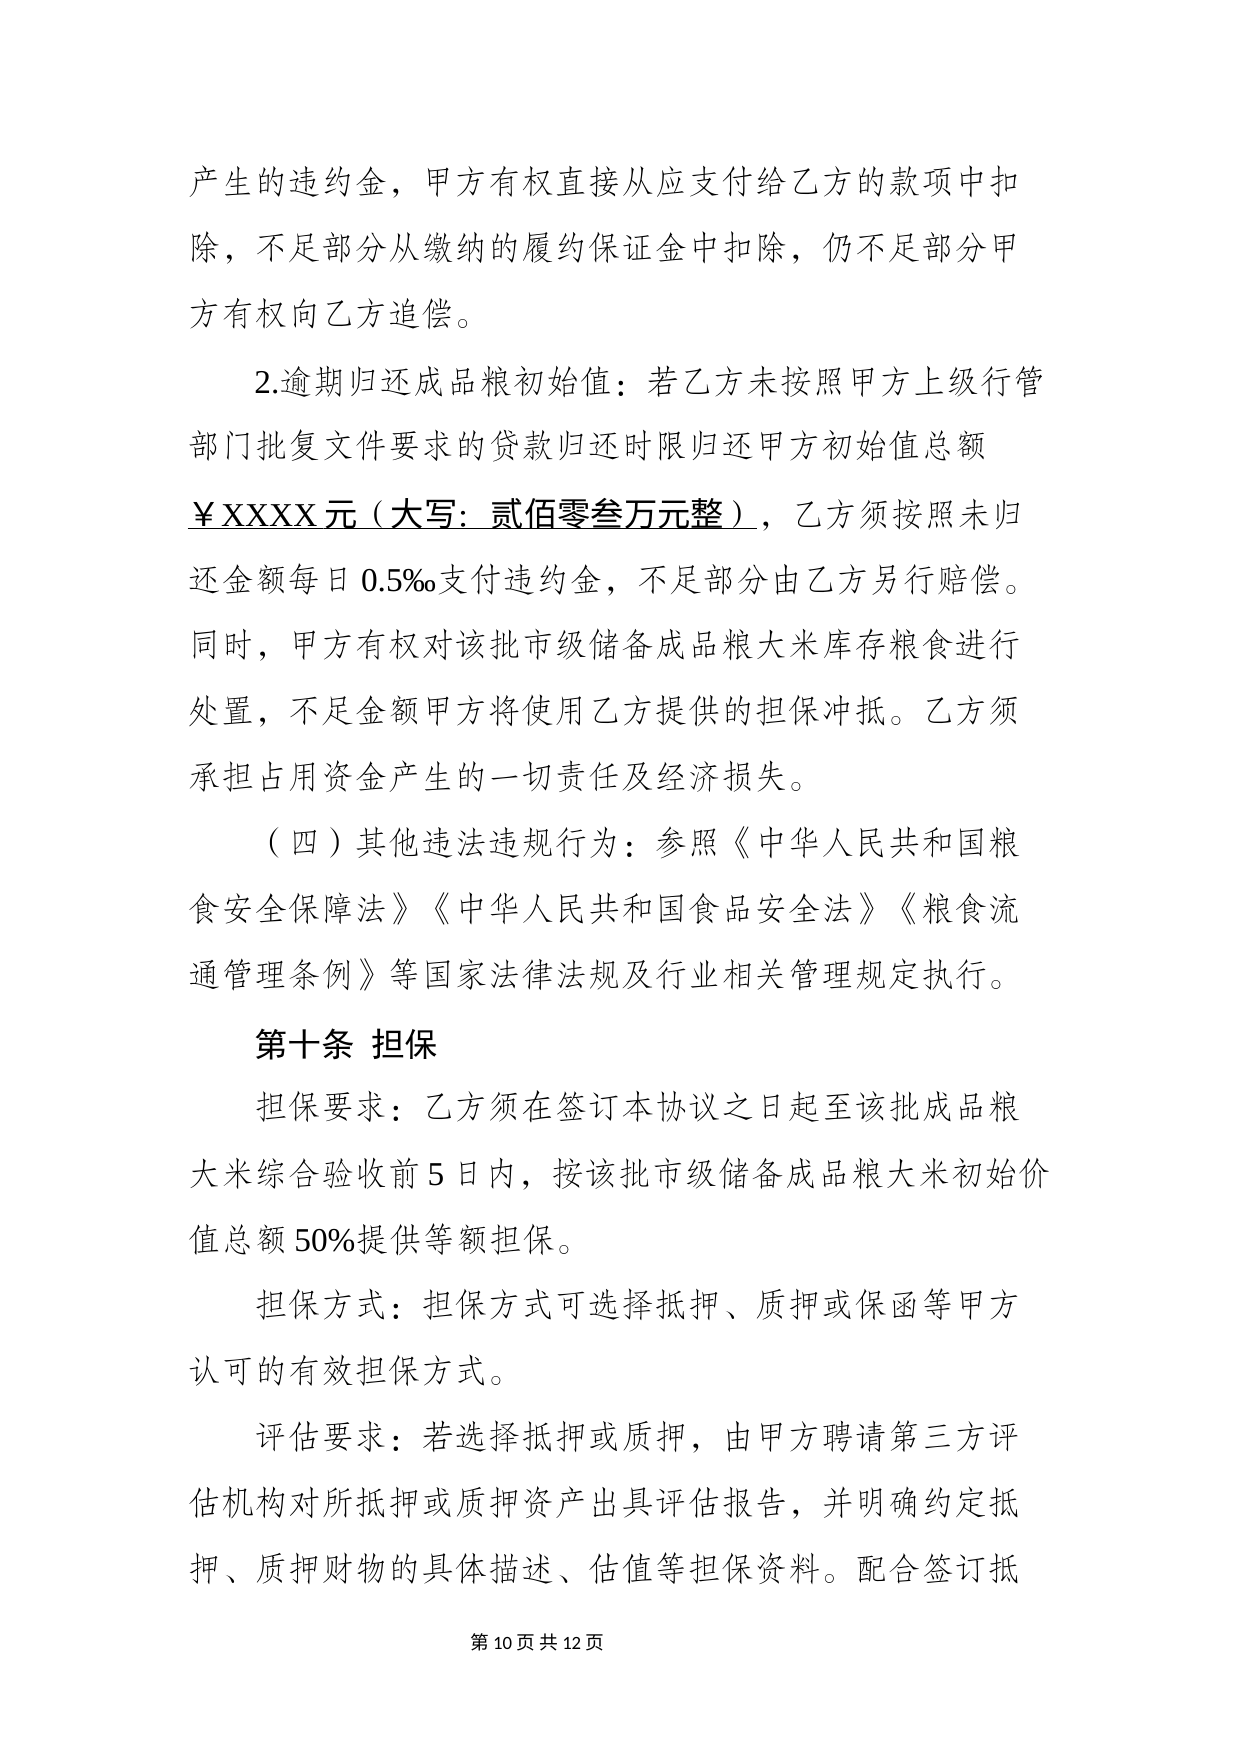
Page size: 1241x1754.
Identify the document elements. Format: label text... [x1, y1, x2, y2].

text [187, 151, 1053, 349]
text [187, 1405, 1053, 1603]
text 担保方式：担保方式可选择抵押、质押或保函等甲方认可的有效担保方式。 [187, 1273, 1053, 1405]
text （四）其他违法违规行为：参照《中华人民共和国粮食安全保障法》《中华人民共和国食品安全法》《粮食流通管理条例》等国家法律法规及行业相关管理规定执行。 [187, 811, 1053, 1009]
text 第十条 担保 [187, 1009, 1053, 1075]
text 担保要求：乙方须在签订本协议之日起至该批成品粮大米综合验收前5日内，按该批市级储备成品粮大米初始价值总额50%提供等额担保。 [187, 1075, 1053, 1273]
text 2.逾期归还成品粮初始值：若乙方未按照甲方上级行管部门批复文件要求的贷款归还时限归还甲方初始值总额￥XXXX元（大写：贰佰零叁万元整），乙方须按照未归还金额每日0.5‰支付违约金，不足部分由乙方另行赔偿。同时，甲方有权对该批市级储备成品粮大米库存粮食进行处置，不足金额甲方将使用乙方提供的担保冲抵。乙方须承担占用资金产生的一切责任及经济损失。 [187, 349, 1053, 811]
